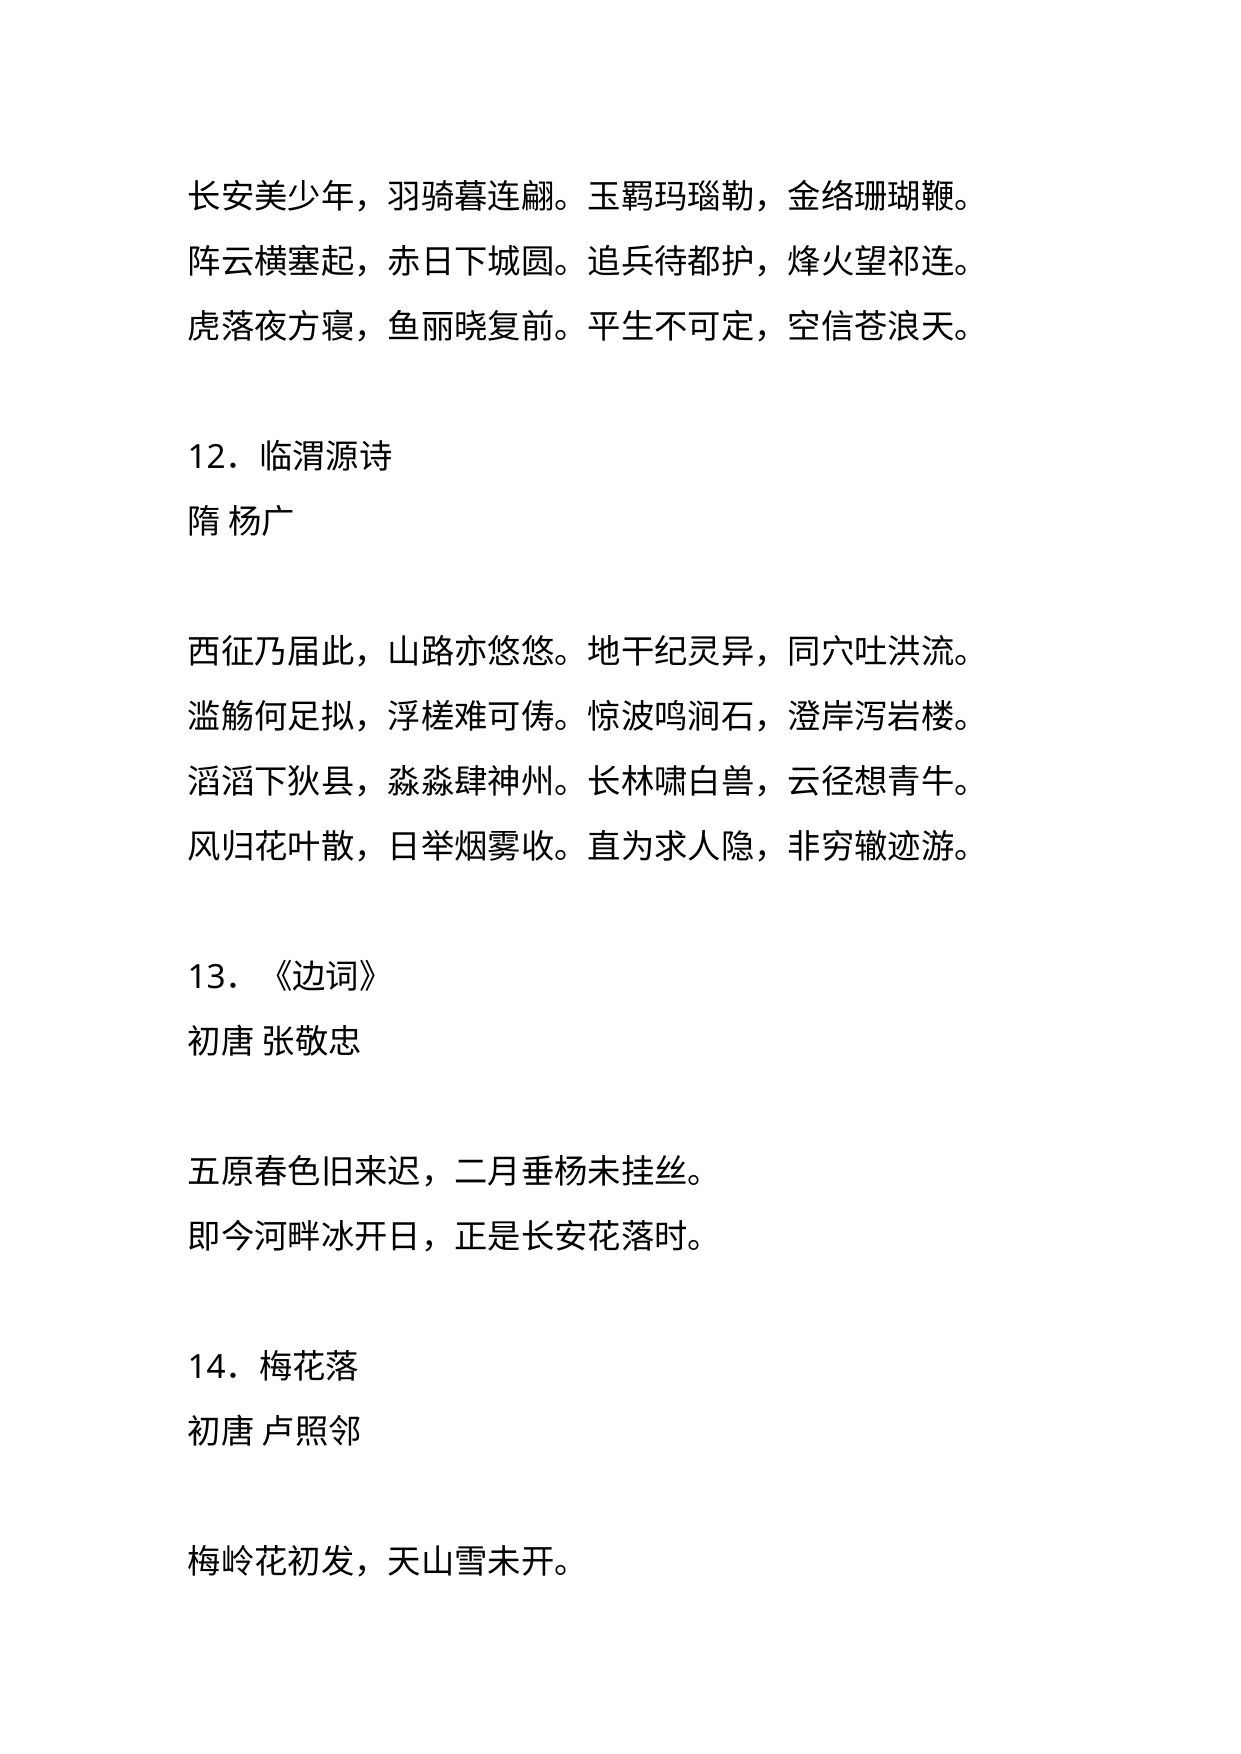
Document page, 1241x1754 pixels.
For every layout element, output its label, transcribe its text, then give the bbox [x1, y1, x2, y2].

text 14．梅花落 [187, 1332, 1053, 1397]
text 虎落夜方寝，鱼丽晓复前。平生不可定，空信苍浪天。 [187, 292, 1053, 357]
text 初唐 张敬忠 [187, 1007, 1053, 1072]
text 滥觞何足拟，浮槎难可俦。惊波鸣涧石，澄岸泻岩楼。 [187, 682, 1053, 747]
text 13．《边词》 [187, 942, 1053, 1007]
text 12．临渭源诗 [187, 422, 1053, 487]
text 五原春色旧来迟，二月垂杨未挂丝。 [187, 1137, 1053, 1202]
text 初唐 卢照邻 [187, 1397, 1053, 1462]
text 滔滔下狄县，淼淼肆神州。长林啸白兽，云径想青牛。 [187, 747, 1053, 812]
text 长安美少年，羽骑暮连翩。玉羁玛瑙勒，金络珊瑚鞭。 [187, 162, 1053, 227]
text 西征乃届此，山路亦悠悠。地干纪灵异，同穴吐洪流。 [187, 617, 1053, 682]
text 风归花叶散，日举烟雾收。直为求人隐，非穷辙迹游。 [187, 812, 1053, 877]
text 隋 杨广 [187, 487, 1053, 552]
text 梅岭花初发，天山雪未开。 [187, 1527, 1053, 1592]
text 即今河畔冰开日，正是长安花落时。 [187, 1202, 1053, 1267]
text 阵云横塞起，赤日下城圆。追兵待都护，烽火望祁连。 [187, 227, 1053, 292]
